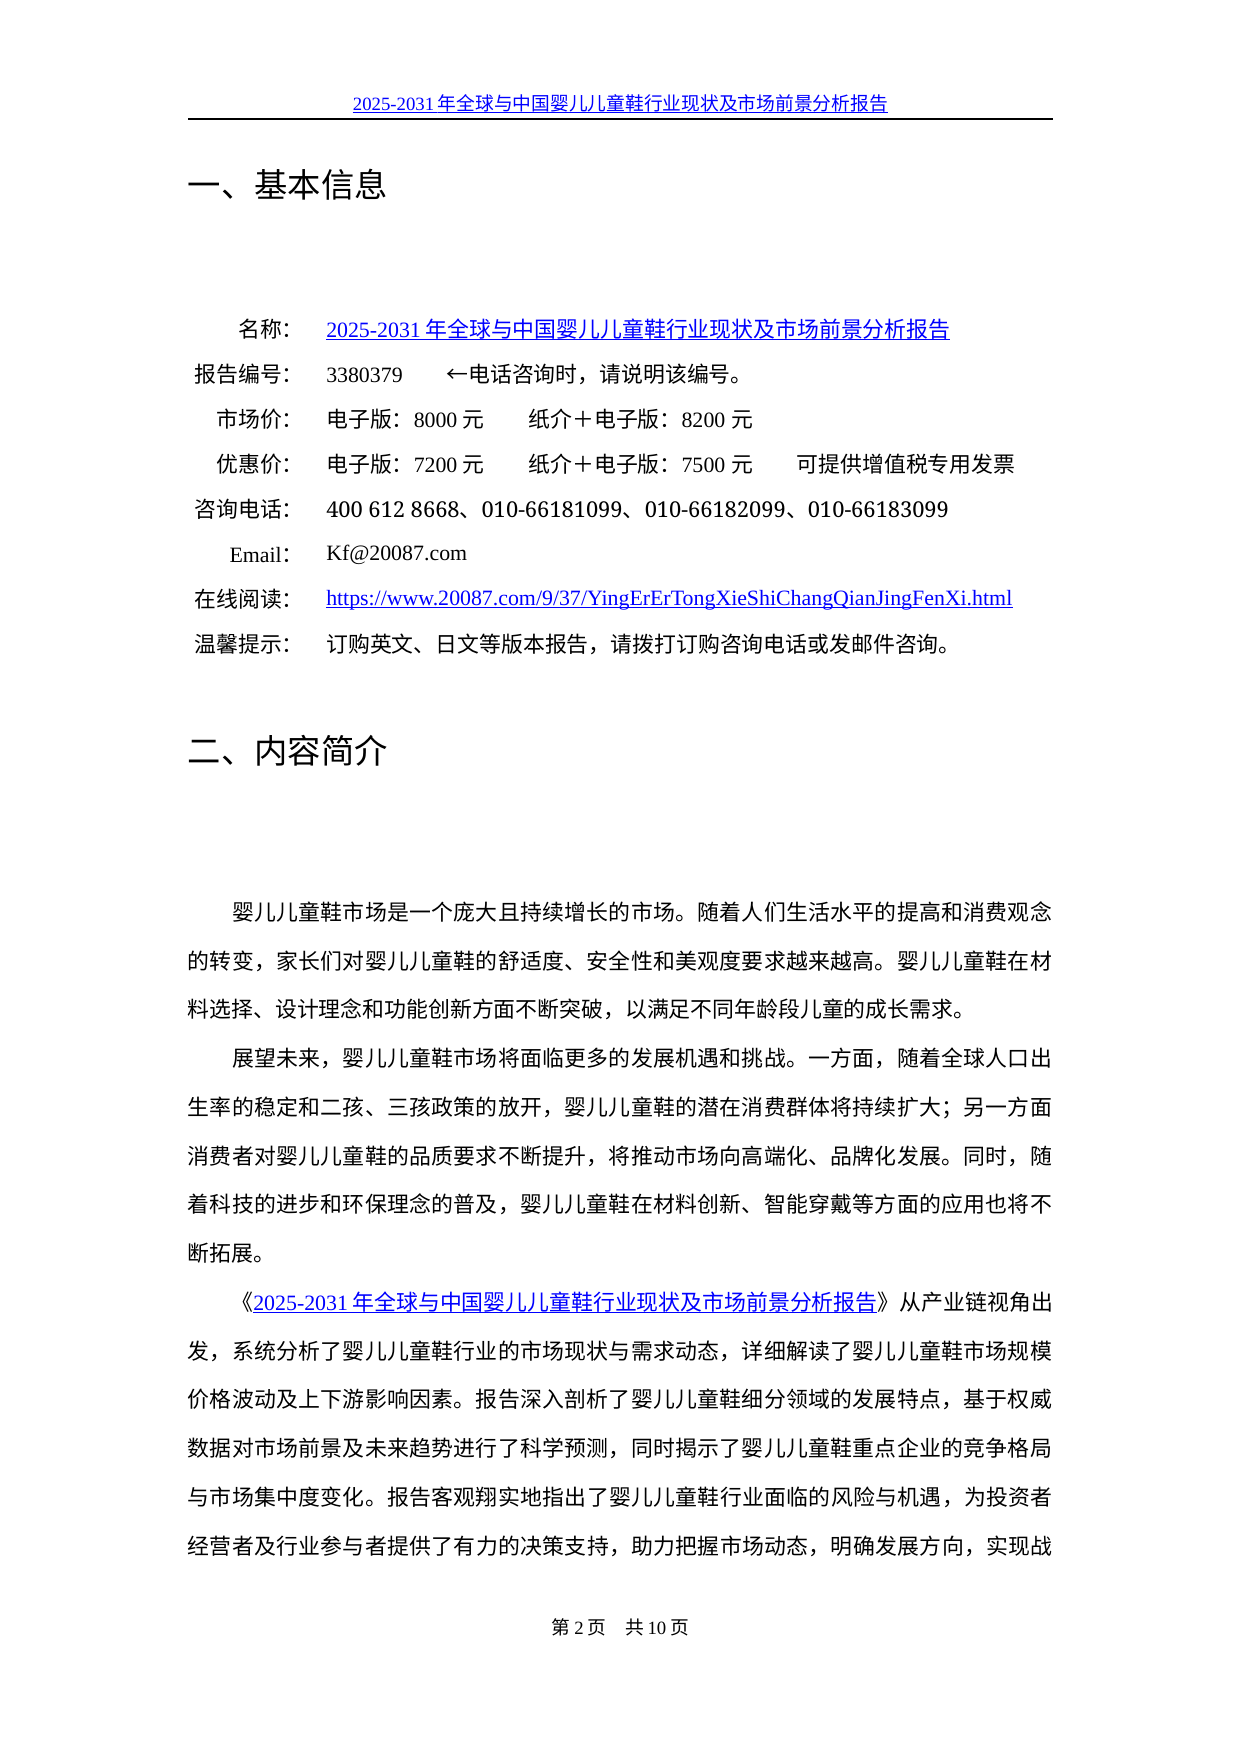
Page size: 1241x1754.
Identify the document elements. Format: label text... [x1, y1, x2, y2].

table_cell 电子版：8000 元 纸介＋电子版：8200 元 [315, 402, 1073, 447]
table_cell 3380379 ←电话咨询时，请说明该编号。 [315, 357, 1073, 402]
table_cell Email： [167, 537, 315, 582]
title 二、内容简介 [187, 717, 1053, 782]
table_cell 温馨提示： [167, 627, 315, 672]
table_cell 报告编号： [167, 357, 315, 402]
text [187, 894, 1053, 1561]
table_cell 咨询电话： [167, 492, 315, 537]
table_cell 市场价： [167, 402, 315, 447]
table_cell 订购英文、日文等版本报告，请拨打订购咨询电话或发邮件咨询。 [315, 627, 1073, 672]
table_cell Kf@20087.com [315, 537, 1073, 582]
table_cell 电子版：7200 元 纸介＋电子版：7500 元 可提供增值税专用发票 [315, 447, 1073, 492]
table_cell 优惠价： [167, 447, 315, 492]
table_cell 在线阅读： [167, 582, 315, 627]
table_cell [315, 582, 1073, 627]
table_cell 400 612 8668、010-66181099、010-66182099、010-66183099 [315, 492, 1073, 537]
table_header 名称： [167, 312, 315, 357]
table_header 2025-2031年全球与中国婴儿儿童鞋行业现状及市场前景分析报告 [315, 312, 1073, 357]
title 一、基本信息 [187, 150, 1053, 215]
